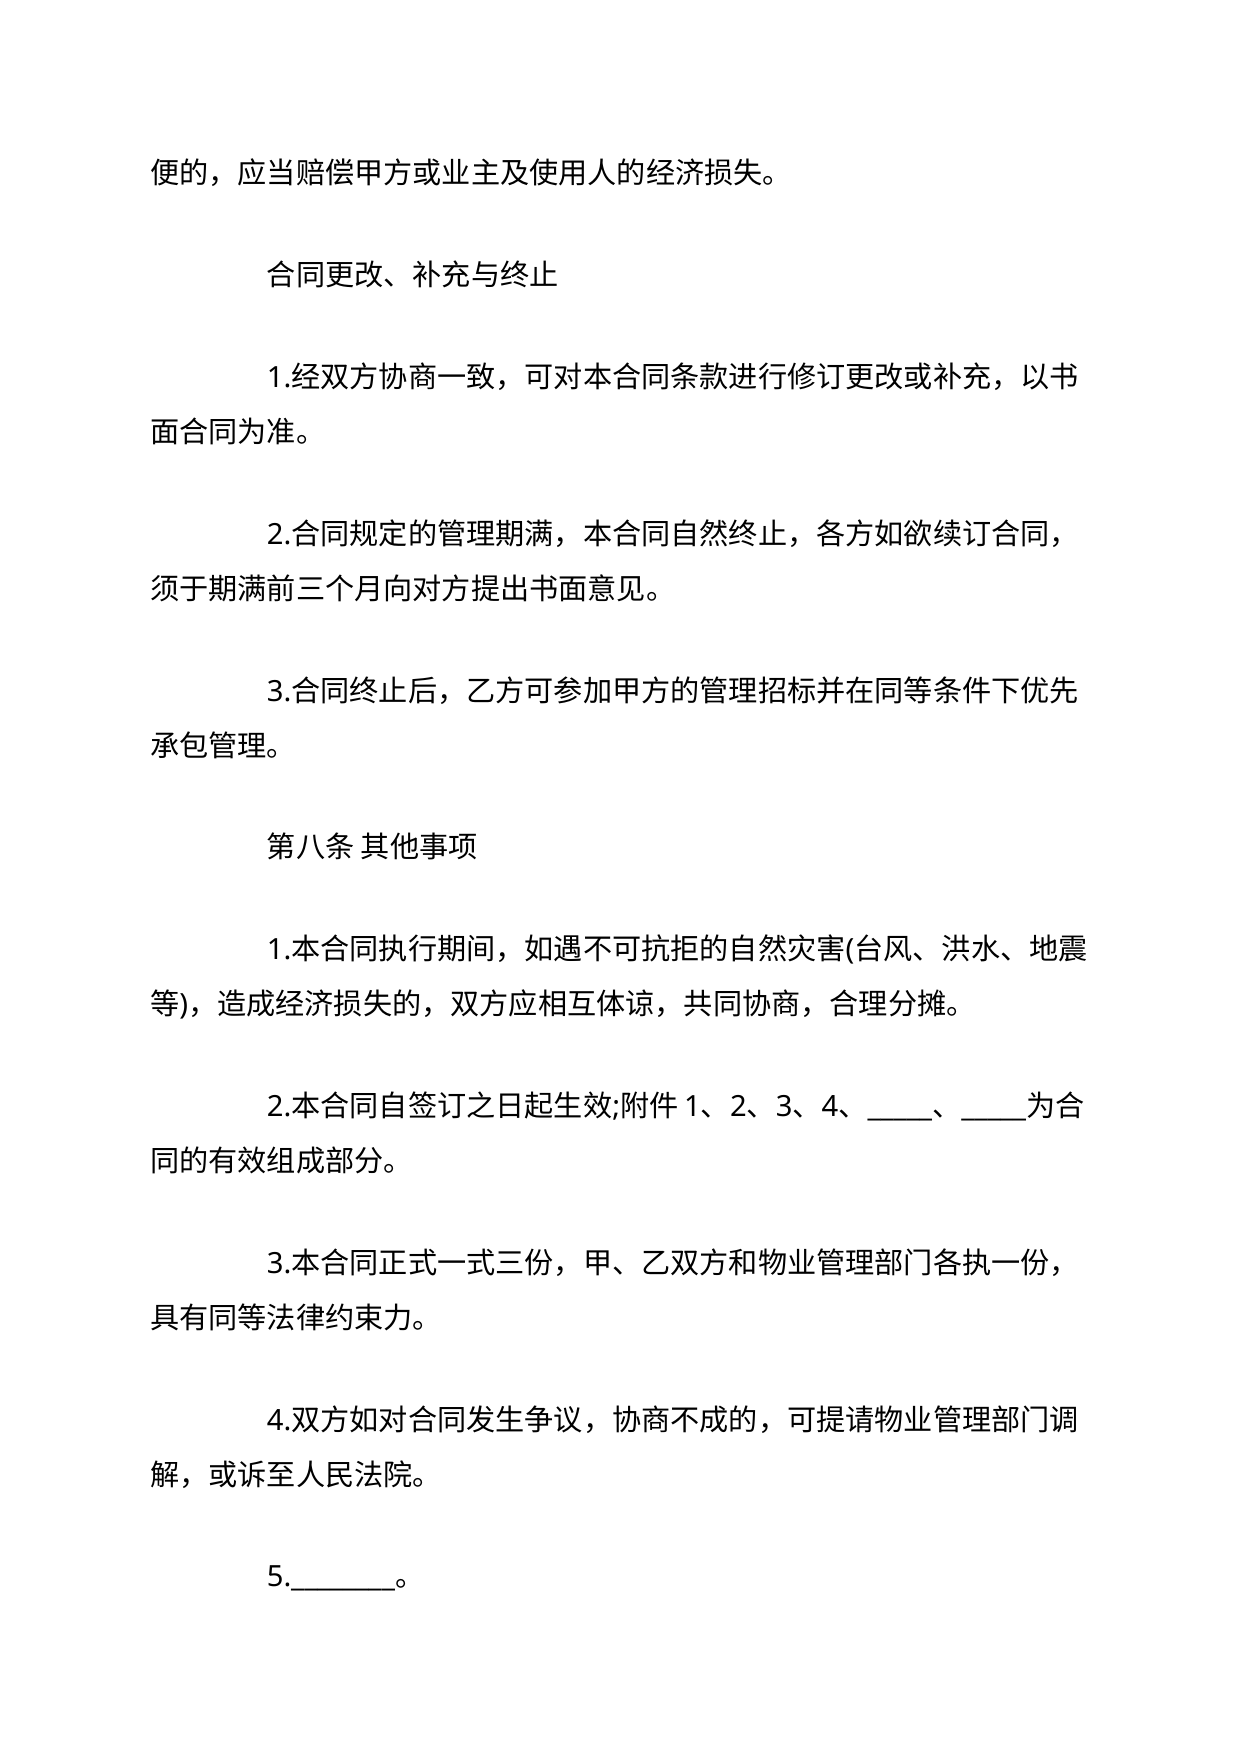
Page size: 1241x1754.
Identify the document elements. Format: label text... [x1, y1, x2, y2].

text 2.本合同自签订之日起生效;附件1、2、3、4、_____、_____为合同的有效组成部分。 [150, 1083, 1090, 1180]
text 1.本合同执行期间，如遇不可抗拒的自然灾害(台风、洪水、地震等)，造成经济损失的，双方应相互体谅，共同协商，合理分摊。 [150, 926, 1090, 1023]
text 3.合同终止后，乙方可参加甲方的管理招标并在同等条件下优先承包管理。 [150, 667, 1090, 764]
text 2.合同规定的管理期满，本合同自然终止，各方如欲续订合同，须于期满前三个月向对方提出书面意见。 [150, 510, 1090, 608]
text 1.经双方协商一致，可对本合同条款进行修订更改或补充，以书面合同为准。 [150, 353, 1090, 451]
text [150, 150, 1090, 192]
text 5.________。 [150, 1553, 1090, 1595]
text 合同更改、补充与终止 [150, 252, 1090, 294]
text 4.双方如对合同发生争议，协商不成的，可提请物业管理部门调解，或诉至人民法院。 [150, 1396, 1090, 1493]
text 3.本合同正式一式三份，甲、乙双方和物业管理部门各执一份，具有同等法律约束力。 [150, 1239, 1090, 1337]
text 第八条 其他事项 [150, 824, 1090, 866]
